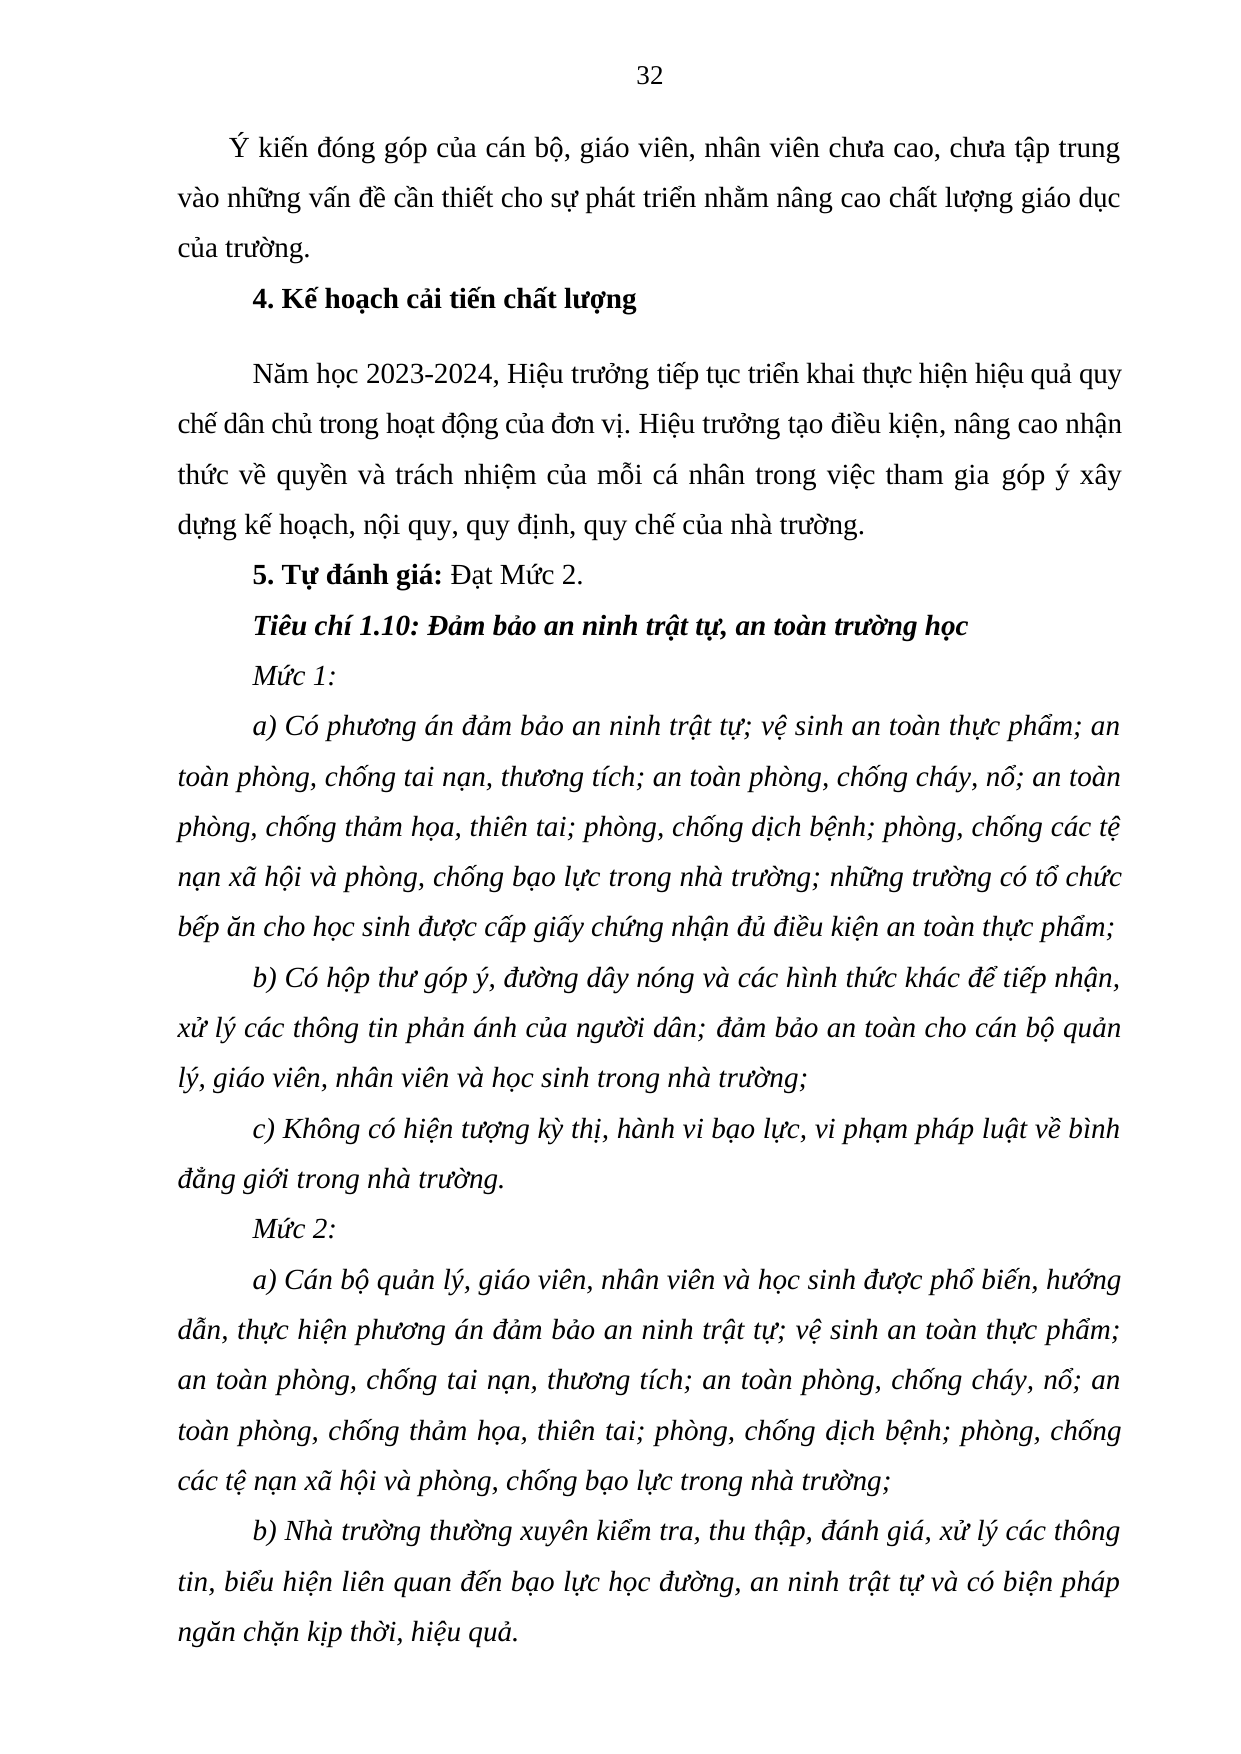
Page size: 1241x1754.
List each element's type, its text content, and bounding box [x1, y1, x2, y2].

text a) Cán bộ quản lý, giáo viên, nhân viên và học sinh được phổ biến, hướng dẫn, thực hiện phương án đảm bảo an ninh trật tự; vệ sinh an toàn thực phẩm; an toàn phòng, chống tai nạn, thương tích; an toàn phòng, chống cháy, nổ; an toàn phòng, chống thảm họa, thiên tai; phòng, chống dịch bệnh; phòng, chống các tệ nạn xã hội và phòng, chống bạo lực trong nhà trường; [177, 1262, 1122, 1497]
text Mức 1: [177, 658, 1122, 692]
text b) Có hộp thư góp ý, đường dây nóng và các hình thức khác để tiếp nhận, xử lý các thông tin phản ánh của người dân; đảm bảo an toàn cho cán bộ quản lý, giáo viên, nhân viên và học sinh trong nhà trường; [177, 960, 1122, 1094]
text 4. Kế hoạch cải tiến chất lượng [177, 281, 1122, 314]
text Mức 2: [177, 1211, 1122, 1245]
text b) Nhà trường thường xuyên kiểm tra, thu thập, đánh giá, xử lý các thông tin, biểu hiện liên quan đến bạo lực học đường, an ninh trật tự và có biện pháp ngăn chặn kịp thời, hiệu quả. [177, 1513, 1122, 1647]
text a) Có phương án đảm bảo an ninh trật tự; vệ sinh an toàn thực phẩm; an toàn phòng, chống tai nạn, thương tích; an toàn phòng, chống cháy, nổ; an toàn phòng, chống thảm họa, thiên tai; phòng, chống dịch bệnh; phòng, chống các tệ nạn xã hội và phòng, chống bạo lực trong nhà trường; những trường có tổ chức bếp ăn cho học sinh được cấp giấy chứng nhận đủ điều kiện an toàn thực phẩm; [177, 708, 1122, 943]
text 5. Tự đánh giá: Đạt Mức 2. [177, 557, 1122, 591]
text c) Không có hiện tượng kỳ thị, hành vi bạo lực, vi phạm pháp luật về bình đẳng giới trong nhà trường. [177, 1111, 1122, 1195]
text Năm học 2023-2024, Hiệu trưởng tiếp tục triển khai thực hiện hiệu quả quy chế dân chủ trong hoạt động của đơn vị. Hiệu trưởng tạo điều kiện, nâng cao nhận thức về quyền và trách nhiệm của mỗi cá nhân trong việc tham gia góp ý xây dựng kế hoạch, nội quy, quy định, quy chế của nhà trường. [177, 356, 1122, 541]
text Tiêu chí 1.10: Đảm bảo an ninh trật tự, an toàn trường học [177, 608, 1122, 641]
text Ý kiến đóng góp của cán bộ, giáo viên, nhân viên chưa cao, chưa tập trung vào những vấn đề cần thiết cho sự phát triển nhằm nâng cao chất lượng giáo dục của trường. [177, 130, 1122, 264]
